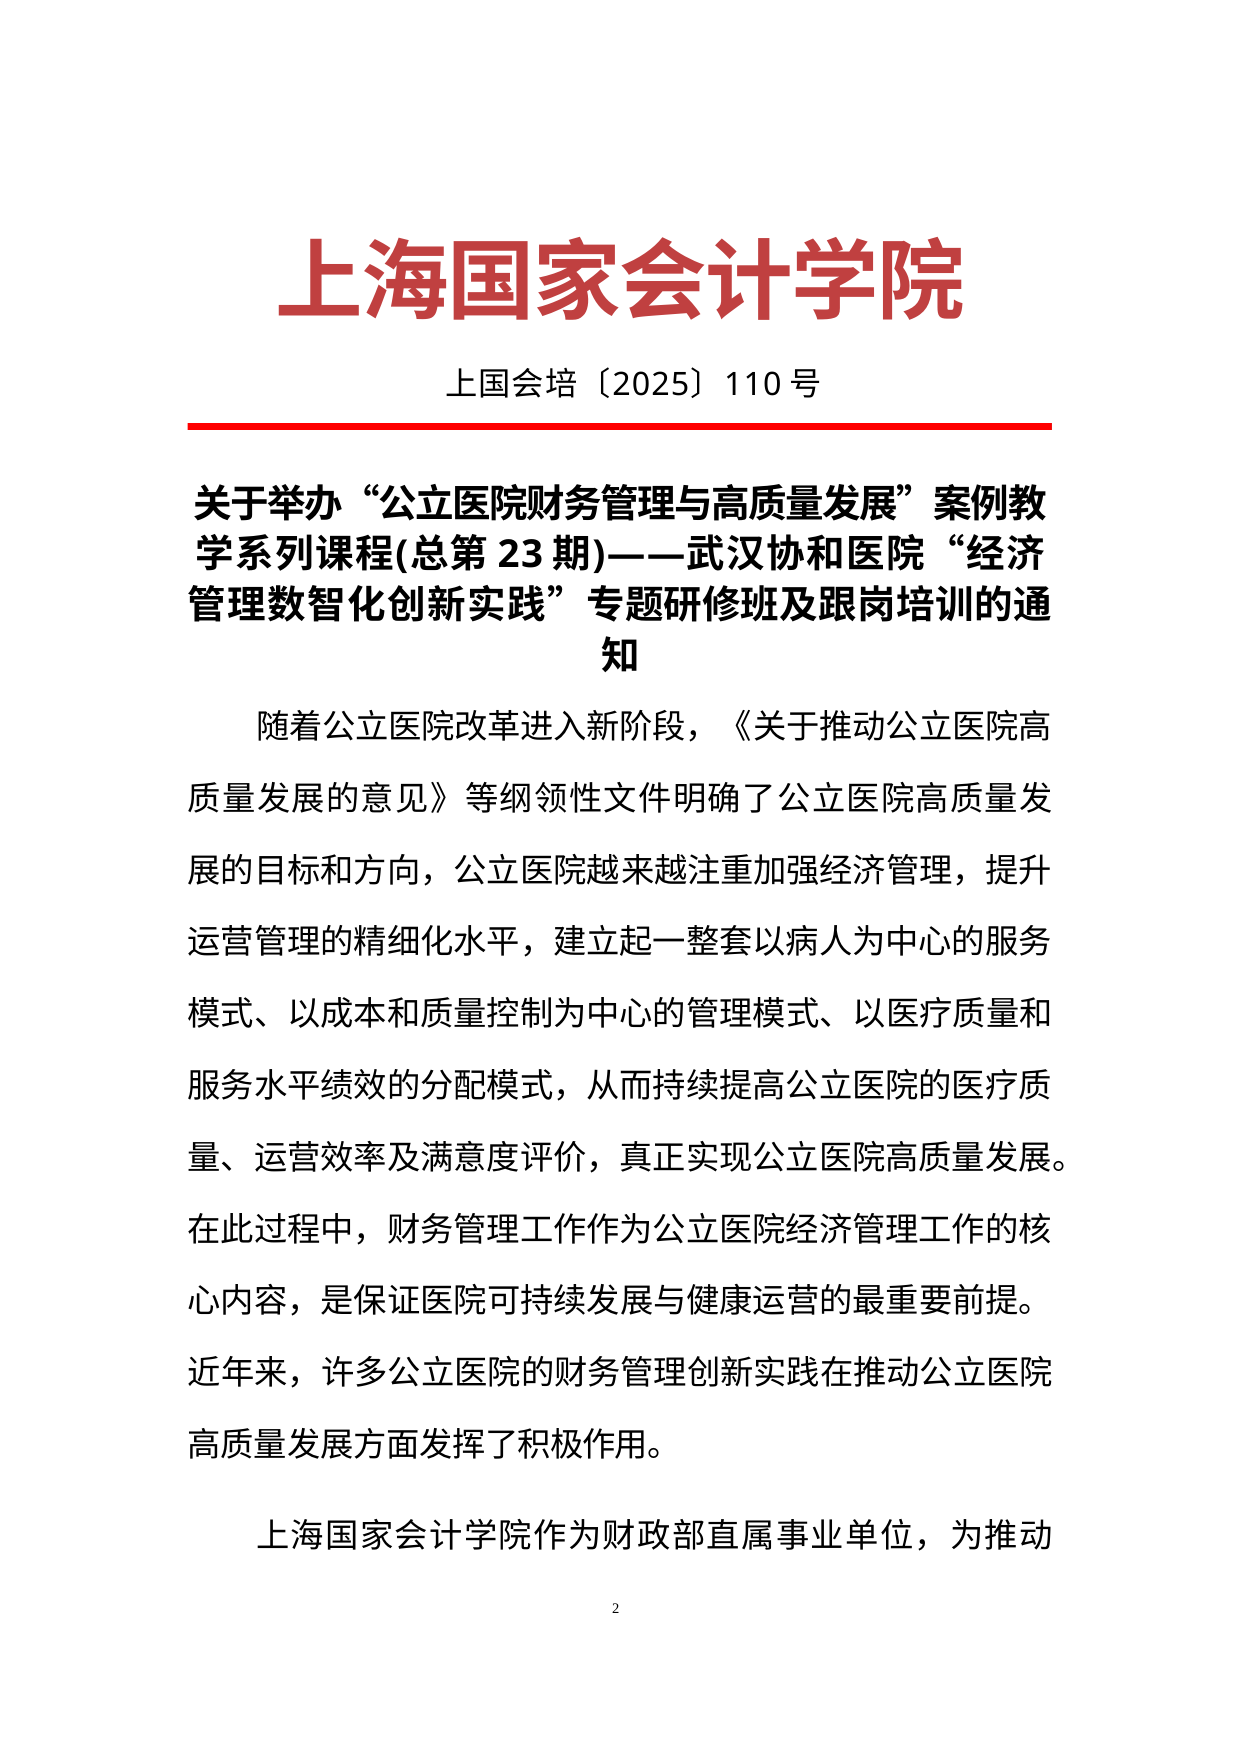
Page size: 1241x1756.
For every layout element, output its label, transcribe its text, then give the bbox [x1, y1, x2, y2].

text 上海国家会计学院 [275, 221, 1053, 336]
text 关于举办“公立医院财务管理与高质量发展”案例教学系列课程(总第23期)——武汉协和医院“经济管理数智化创新实践”专题研修班及跟岗培训的通知 [187, 477, 1053, 680]
picture [187, 423, 1053, 431]
text 上国会培〔2025〕110号 [445, 361, 1053, 404]
text 随着公立医院改革进入新阶段，《关于推动公立医院高质量发展的意见》等纲领性文件明确了公立医院高质量发展的目标和方向，公立医院越来越注重加强经济管理，提升运营管理的精细化水平，建立起一整套以病人为中心的服务模式、以成本和质量控制为中心的管理模式、以医疗质量和服务水平绩效的分配模式，从而持续提高公立医院的医疗质量、运营效率及满意度评价，真正实现公立医院高质量发展。在此过程中，财务管理工作作为公立医院经济管理工作的核心内容，是保证医院可持续发展与健康运营的最重要前提。近年来，许多公立医院的财务管理创新实践在推动公立医院高质量发展方面发挥了积极作用。 [187, 700, 1053, 1466]
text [187, 1509, 1053, 1557]
